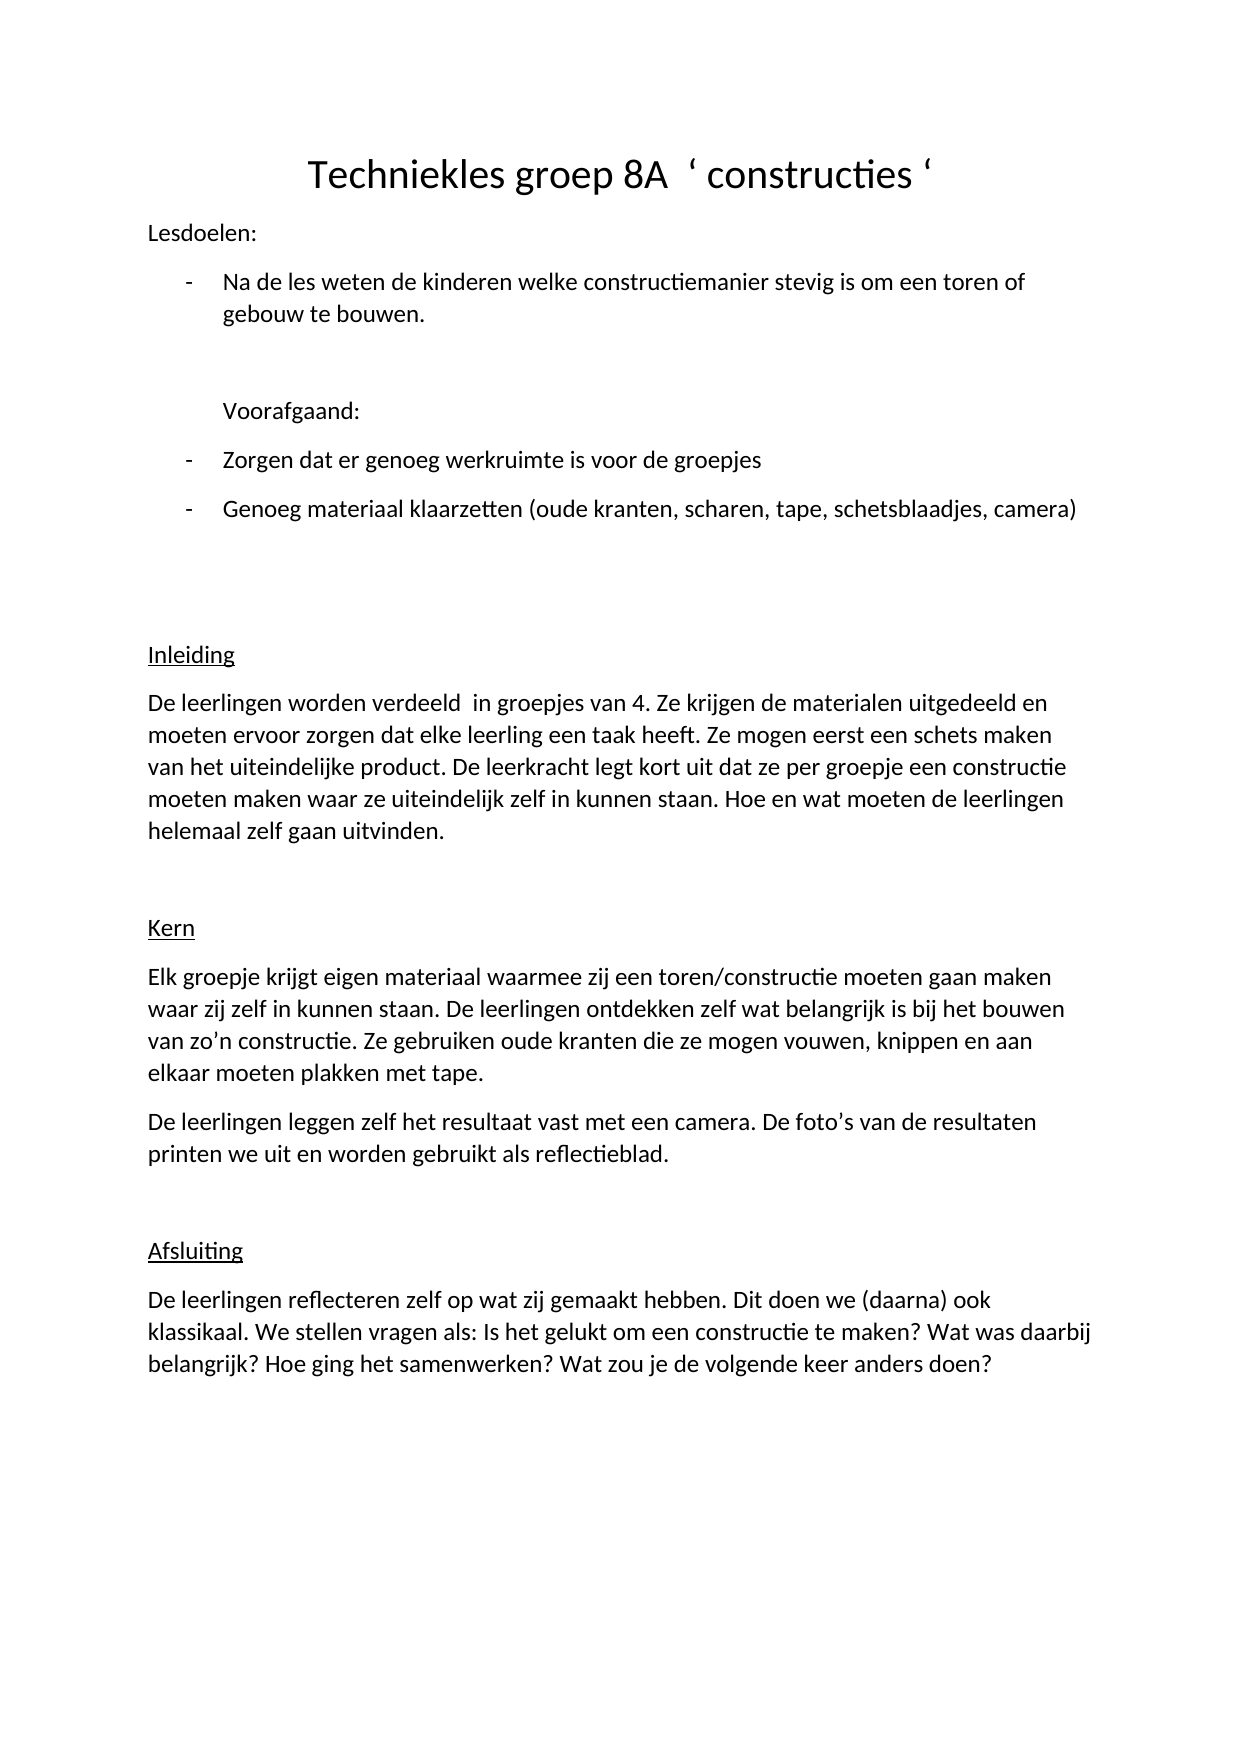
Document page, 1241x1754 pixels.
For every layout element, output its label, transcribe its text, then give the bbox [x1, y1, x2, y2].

list Genoeg materiaal klaarzetten (oude kranten, scharen, tape, schetsblaadjes, camera) [185, 493, 1093, 523]
text De leerlingen worden verdeeld in groepjes van 4. Ze krijgen de materialen uitgedeeld en moeten ervoor zorgen dat elke leerling een taak heeft. Ze mogen eerst een schets maken van het uiteindelijke product. De leerkracht legt kort uit dat ze per groepje een constructie moeten maken waar ze uiteindelijk zelf in kunnen staan. Hoe en wat moeten de leerlingen helemaal zelf gaan uitvinden. [148, 687, 1093, 846]
text De leerlingen reflecteren zelf op wat zij gemaakt hebben. Dit doen we (daarna) ook klassikaal. We stellen vragen als: Is het gelukt om een constructie te maken? Wat was daarbij belangrijk? Hoe ging het samenwerken? Wat zou je de volgende keer anders doen? [148, 1284, 1093, 1378]
text De leerlingen leggen zelf het resultaat vast met een camera. De foto’s van de resultaten printen we uit en worden gebruikt als reflectieblad. [148, 1106, 1093, 1168]
list Zorgen dat er genoeg werkruimte is voor de groepjes [185, 444, 1093, 475]
text Lesdoelen: [148, 218, 1093, 248]
text Voorafgaand: [223, 396, 1093, 426]
text Inleiding [148, 639, 1093, 669]
list Na de les weten de kinderen welke constructiemanier stevig is om een toren of gebouw te bouwen. [185, 266, 1093, 329]
text Kern [148, 913, 1093, 943]
text Elk groepje krijgt eigen materiaal waarmee zij een toren/constructie moeten gaan maken waar zij zelf in kunnen staan. De leerlingen ontdekken zelf wat belangrijk is bij het bouwen van zo’n constructie. Ze gebruiken oude kranten die ze mogen vouwen, knippen en aan elkaar moeten plakken met tape. [148, 961, 1093, 1088]
text Techniekles groep 8A ‘ constructies ‘ [148, 148, 1093, 198]
text Afsluiting [148, 1235, 1093, 1266]
